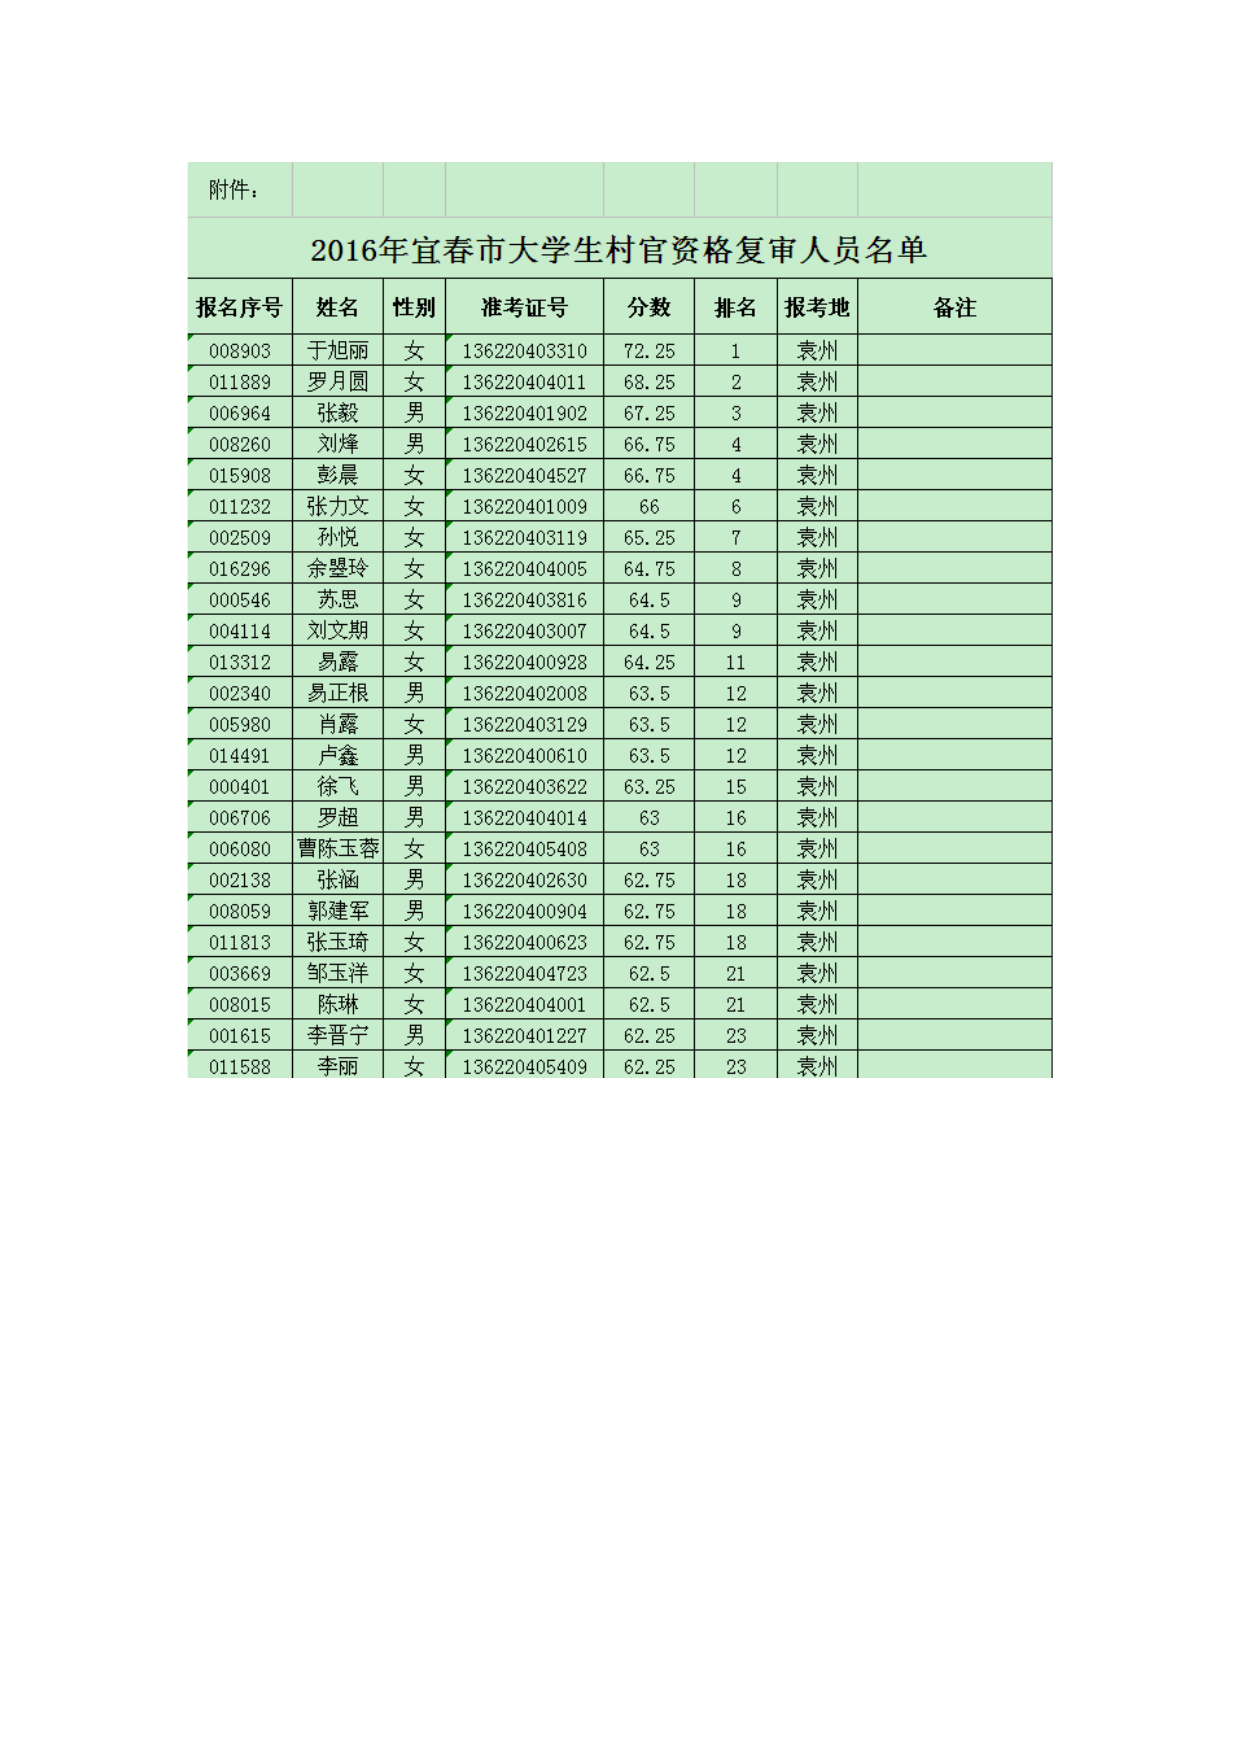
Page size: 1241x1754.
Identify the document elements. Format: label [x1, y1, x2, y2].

picture [187, 162, 1053, 1078]
